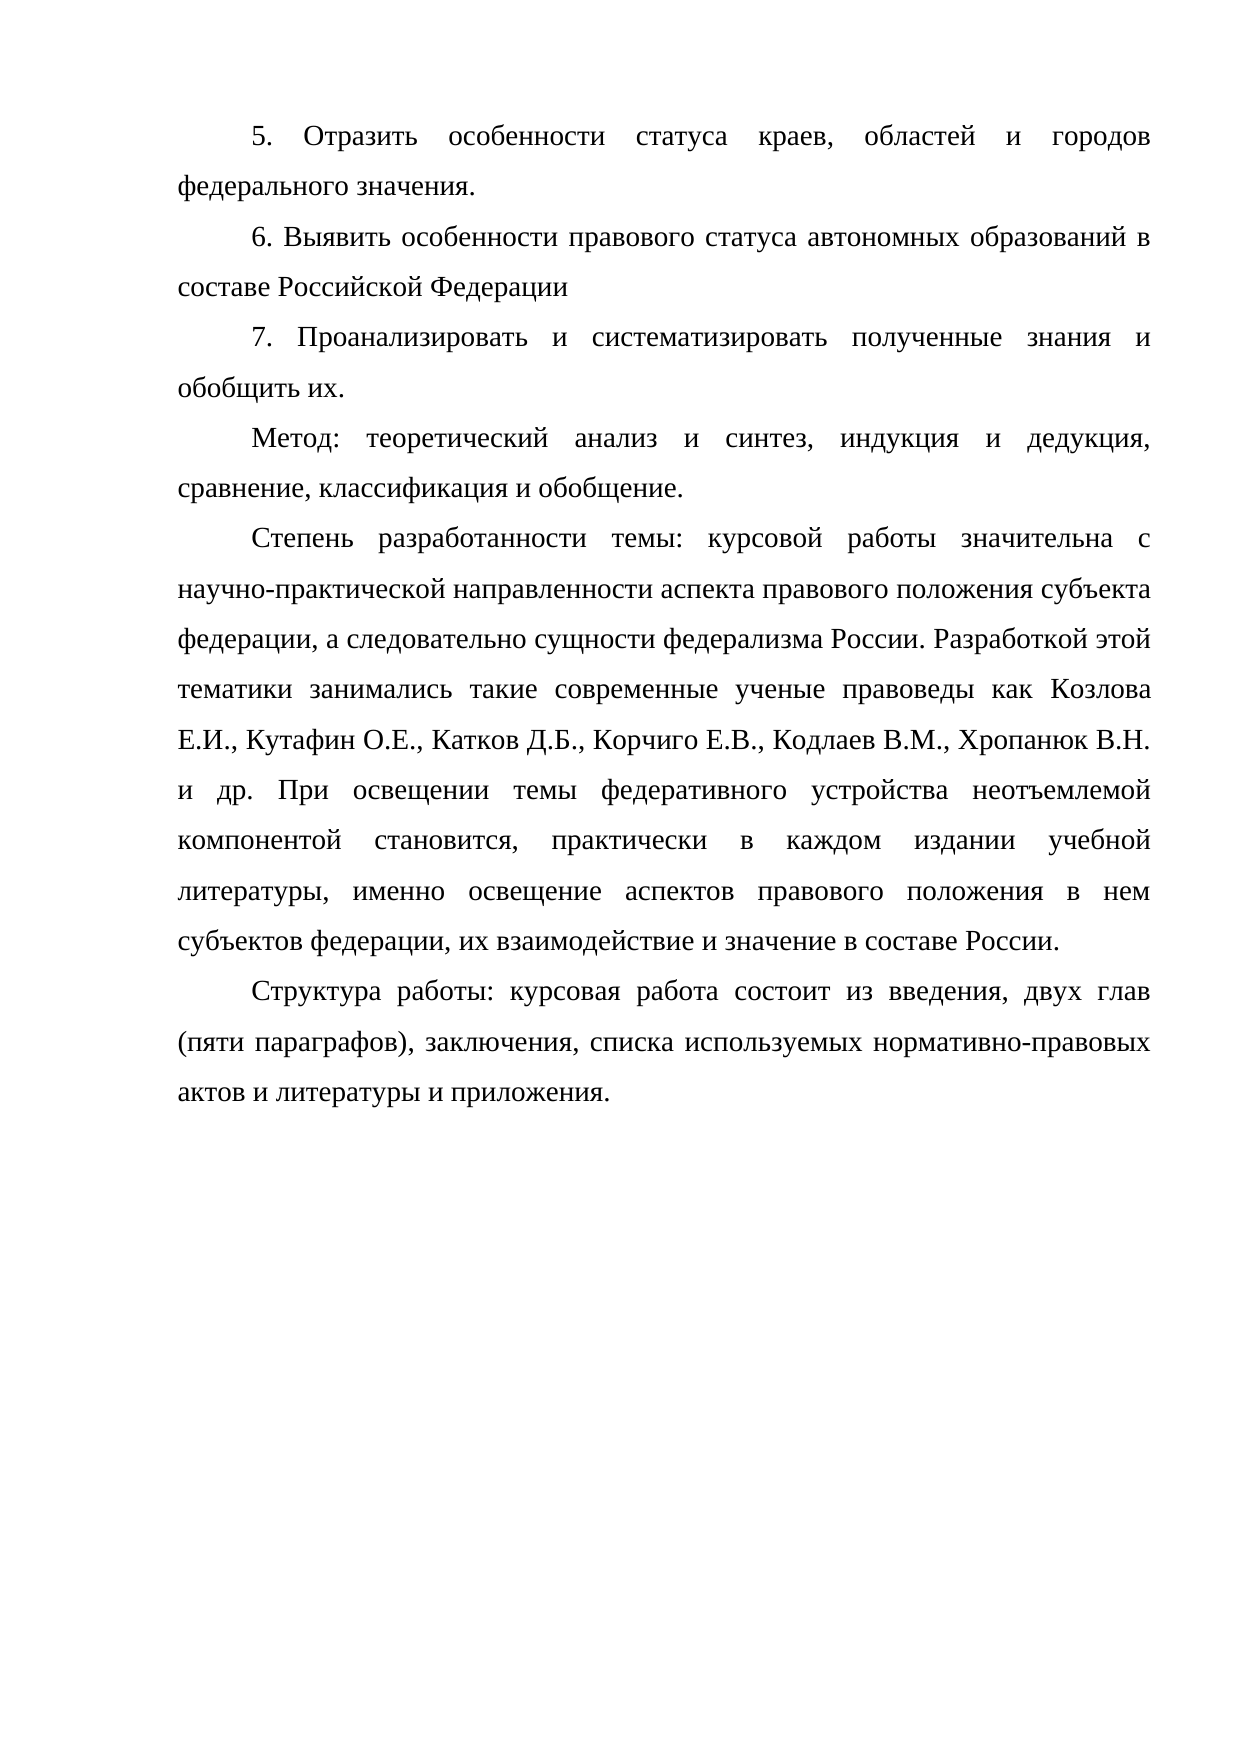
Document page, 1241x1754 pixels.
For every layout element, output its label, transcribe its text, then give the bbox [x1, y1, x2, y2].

text 5. Отразить особенности статуса краев, областей и городов федерального значения. [177, 118, 1152, 202]
text Степень разработанности темы: курсовой работы значительна с научно-практической направленности аспекта правового положения субъекта федерации, а следовательно сущности федерализма России. Разработкой этой тематики занимались такие современные ученые правоведы как Козлова Е.И., Кутафин О.Е., Катков Д.Б., Корчиго Е.В., Кодлаев В.М., Хропанюк В.Н. и др. При освещении темы федеративного устройства неотъемлемой компонентой становится, практически в каждом издании учебной литературы, именно освещение аспектов правового положения в нем субъектов федерации, их взаимодействие и значение в составе России. [177, 521, 1152, 957]
text 6. Выявить особенности правового статуса автономных образований в составе Российской Федерации [177, 219, 1152, 303]
text 7. Проанализировать и систематизировать полученные знания и обобщить их. [177, 319, 1152, 403]
text Метод: теоретический анализ и синтез, индукция и дедукция, сравнение, классификация и обобщение. [177, 420, 1152, 504]
text Структура работы: курсовая работа состоит из введения, двух глав (пяти параграфов), заключения, списка используемых нормативно-правовых актов и литературы и приложения. [177, 973, 1152, 1108]
